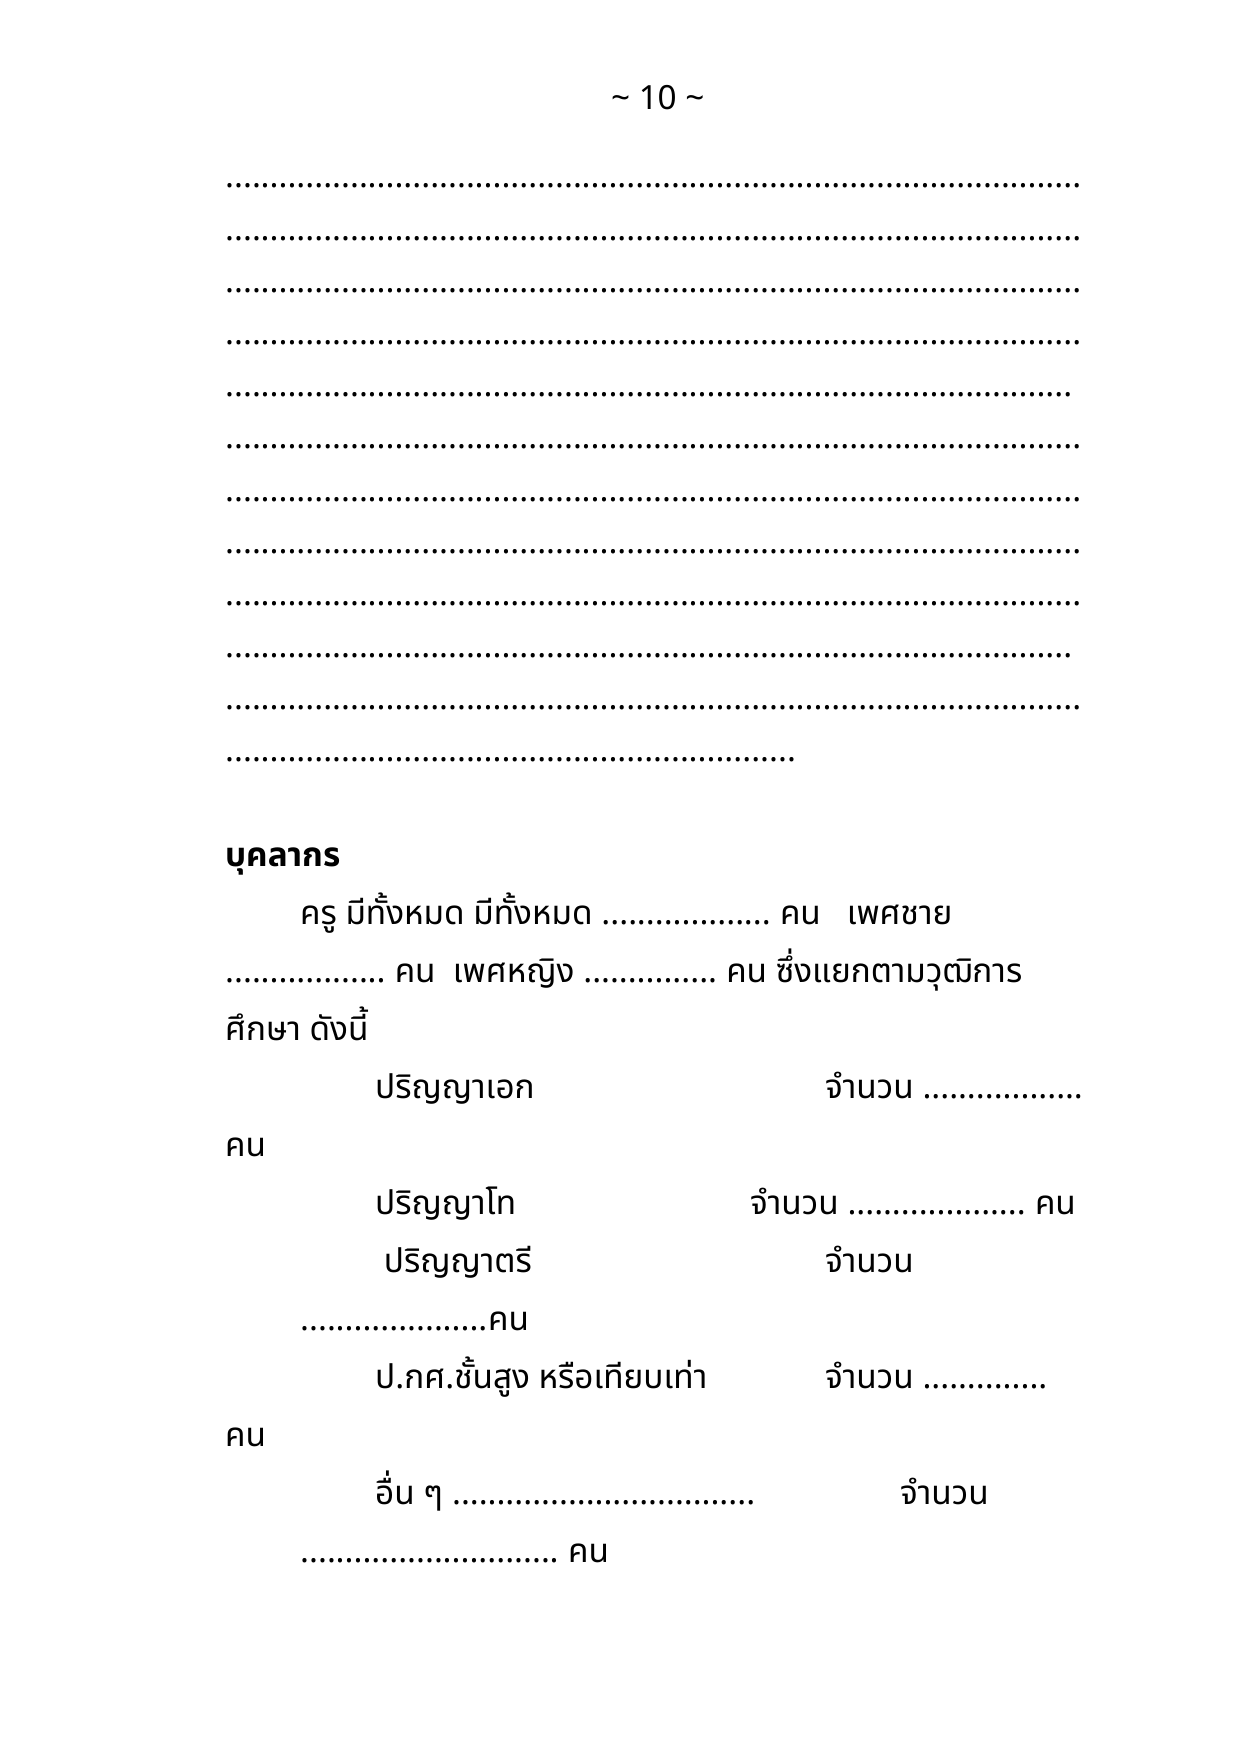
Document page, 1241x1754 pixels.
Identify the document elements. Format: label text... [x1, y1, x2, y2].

text ครู มีทั้งหมด มีทั้งหมด ................... คน เพศชาย .................. คน เพศหญิง ............... คน ซึ่งแยกตามวุฒิการศึกษา ดังนี้ [225, 888, 1090, 1055]
text อื่น ๆ .................................. จำนวน ............................. คน [300, 1469, 1090, 1578]
text ปริญญาเอก จำนวน .................. คน [225, 1063, 1090, 1171]
text ............................................................................................................................................................................................................................................................................................................................................................................................................................................................................................... ............................................................................................................................................................................................................................................................................................................................................................................................................................................................................................... ................................................................................................................................................................ [225, 152, 1090, 772]
text บุคลากร [225, 831, 1090, 881]
text ป.กศ.ชั้นสูง หรือเทียบเท่า จำนวน .............. คน [225, 1353, 1090, 1461]
text ปริญญาตรี จำนวน .....................คน [300, 1237, 1090, 1345]
text ปริญญาโท จำนวน .................... คน [300, 1179, 1090, 1229]
